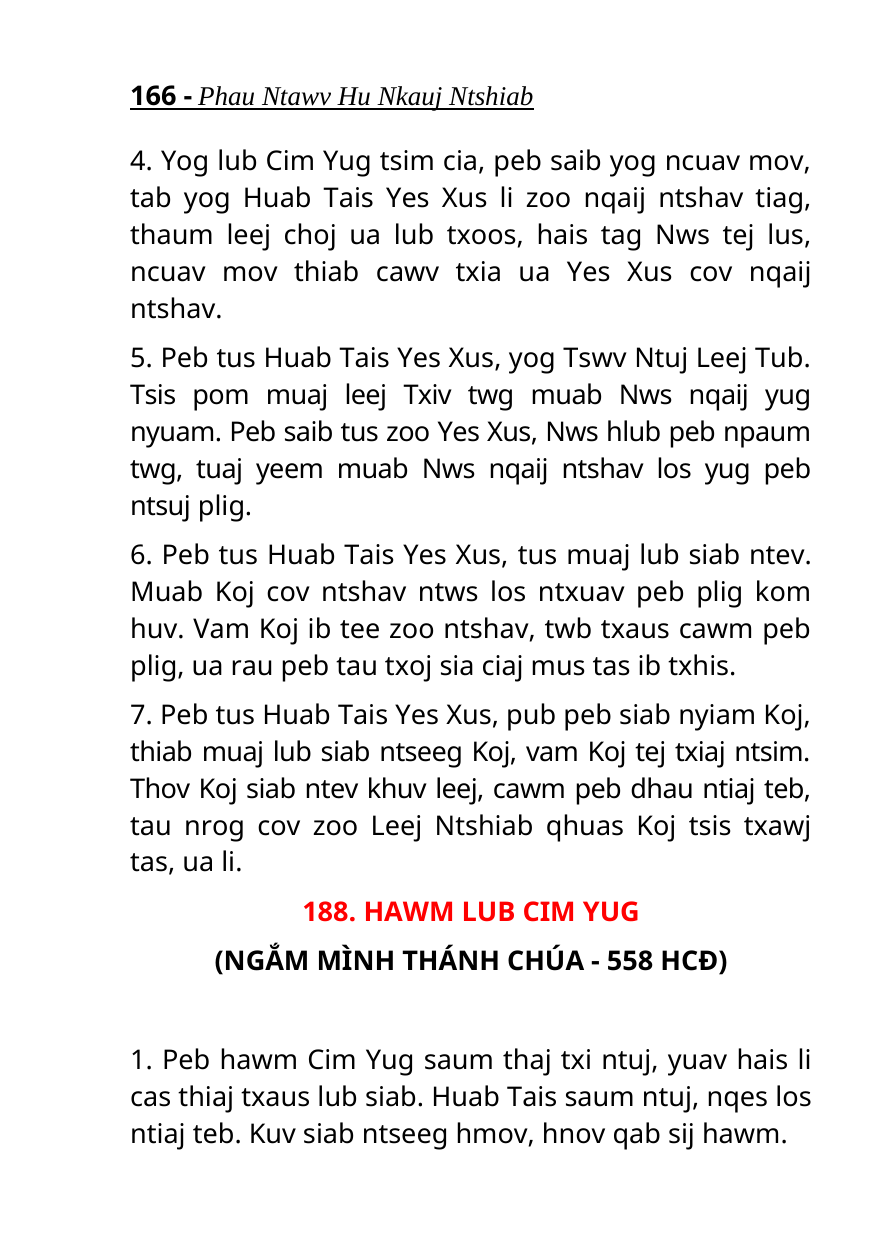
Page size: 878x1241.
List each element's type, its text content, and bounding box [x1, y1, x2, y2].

text 7. Peb tus Huab Tais Yes Xus, pub peb siab nyiam Koj, thiab muaj lub siab ntseeg Koj, vam Koj tej txiaj ntsim. Thov Koj siab ntev khuv leej, cawm peb dhau ntiaj teb, tau nrog cov zoo Leej Ntshiab qhuas Koj tsis txawj tas, ua li. [130, 695, 812, 880]
text 6. Peb tus Huab Tais Yes Xus, tus muaj lub siab ntev. Muab Koj cov ntshav ntws los ntxuav peb plig kom huv. Vam Koj ib tee zoo ntshav, twb txaus cawm peb plig, ua rau peb tau txoj sia ciaj mus tas ib txhis. [130, 535, 812, 683]
text 5. Peb tus Huab Tais Yes Xus, yog Tswv Ntuj Leej Tub. Tsis pom muaj leej Txiv twg muab Nws nqaij yug nyuam. Peb saib tus zoo Yes Xus, Nws hlub peb npaum twg, tuaj yeem muab Nws nqaij ntshav los yug peb ntsuj plig. [130, 338, 812, 523]
text (NGẮM MÌNH THÁNH CHÚA - 558 HCĐ) [130, 942, 812, 978]
text 1. Peb hawm Cim Yug saum thaj txi ntuj, yuav hais li cas thiaj txaus lub siab. Huab Tais saum ntuj, nqes los ntiaj teb. Kuv siab ntseeg hmov, hnov qab sij hawm. [130, 1040, 812, 1151]
subtitle 188. HAWM LUB CIM YUG [130, 892, 812, 929]
text 4. Yog lub Cim Yug tsim cia, peb saib yog ncuav mov, tab yog Huab Tais Yes Xus li zoo nqaij ntshav tiag, thaum leej choj ua lub txoos, hais tag Nws tej lus, ncuav mov thiab cawv txia ua Yes Xus cov nqaij ntshav. [130, 142, 812, 326]
